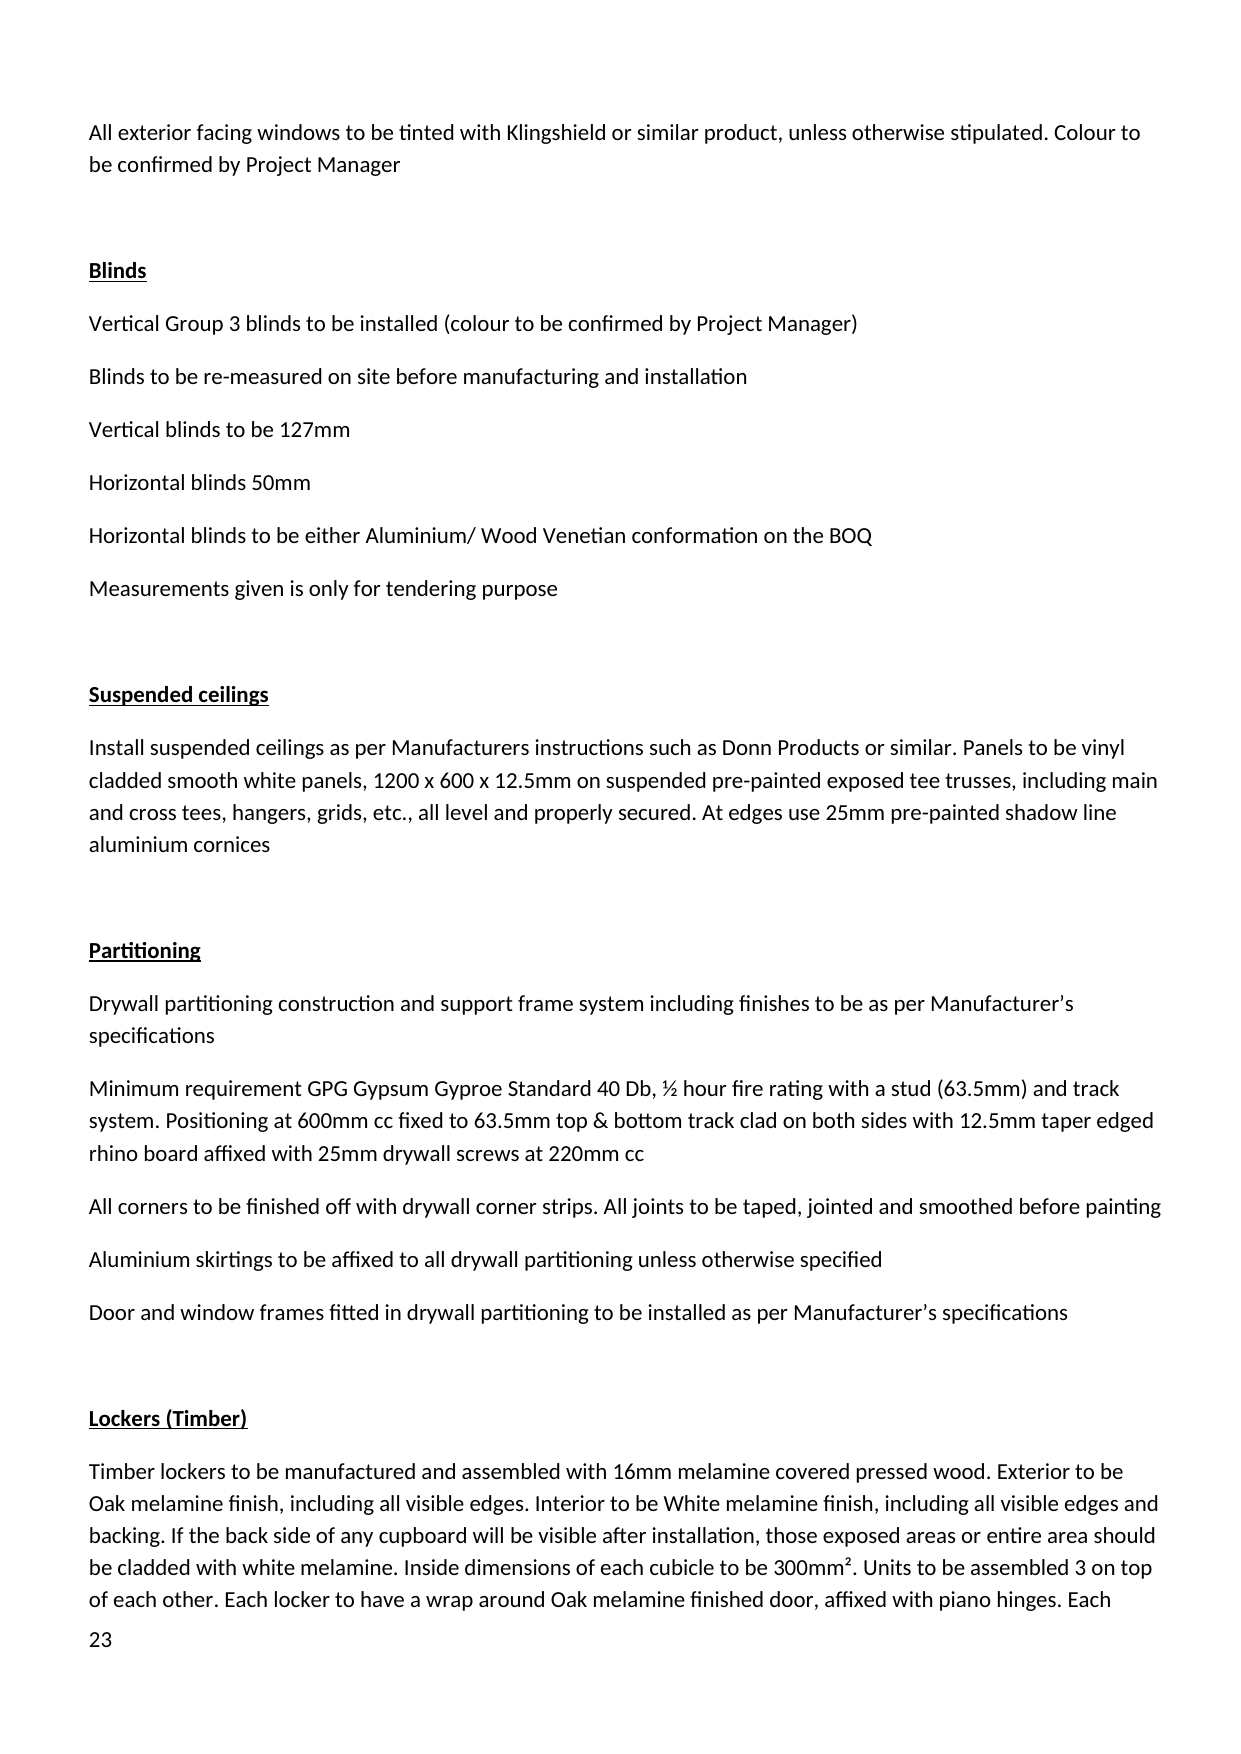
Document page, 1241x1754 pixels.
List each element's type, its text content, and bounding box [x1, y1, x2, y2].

text Blinds to be re-measured on site before manufacturing and installation [89, 362, 1166, 390]
text Lockers (Timber) [89, 1404, 1166, 1432]
text Drywall partitioning construction and support frame system including finishes to be as per Manufacturer’s specifications [89, 989, 1166, 1049]
text Vertical blinds to be 127mm [89, 415, 1166, 443]
text Install suspended ceilings as per Manufacturers instructions such as Donn Products or similar. Panels to be vinyl cladded smooth white panels, 1200 x 600 x 12.5mm on suspended pre-painted exposed tee trusses, including main and cross tees, hangers, grids, etc., all level and properly secured. At edges use 25mm pre-painted shadow line aluminium cornices [89, 733, 1166, 858]
text Door and window frames fitted in drywall partitioning to be installed as per Manufacturer’s specifications [89, 1298, 1166, 1326]
text Horizontal blinds to be either Aluminium/ Wood Venetian conformation on the BOQ [89, 521, 1166, 549]
text Measurements given is only for tendering purpose [89, 574, 1166, 602]
text Suspended ceilings [89, 681, 1166, 708]
text Vertical Group 3 blinds to be installed (colour to be confirmed by Project Manager) [89, 309, 1166, 337]
text Aluminium skirtings to be affixed to all drywall partitioning unless otherwise specified [89, 1245, 1166, 1273]
text All corners to be finished off with drywall corner strips. All joints to be taped, jointed and smoothed before painting [89, 1192, 1166, 1220]
text Blinds [89, 256, 1166, 284]
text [89, 1457, 1166, 1614]
text Minimum requirement GPG Gypsum Gyproe Standard 40 Db, ½ hour fire rating with a stud (63.5mm) and track system. Positioning at 600mm cc fixed to 63.5mm top & bottom track clad on both sides with 12.5mm taper edged rhino board affixed with 25mm drywall screws at 220mm cc [89, 1074, 1166, 1167]
text Partitioning [89, 936, 1166, 964]
text Horizontal blinds 50mm [89, 468, 1166, 496]
text All exterior facing windows to be tinted with Klingshield or similar product, unless otherwise stipulated. Colour to be confirmed by Project Manager [89, 118, 1166, 178]
